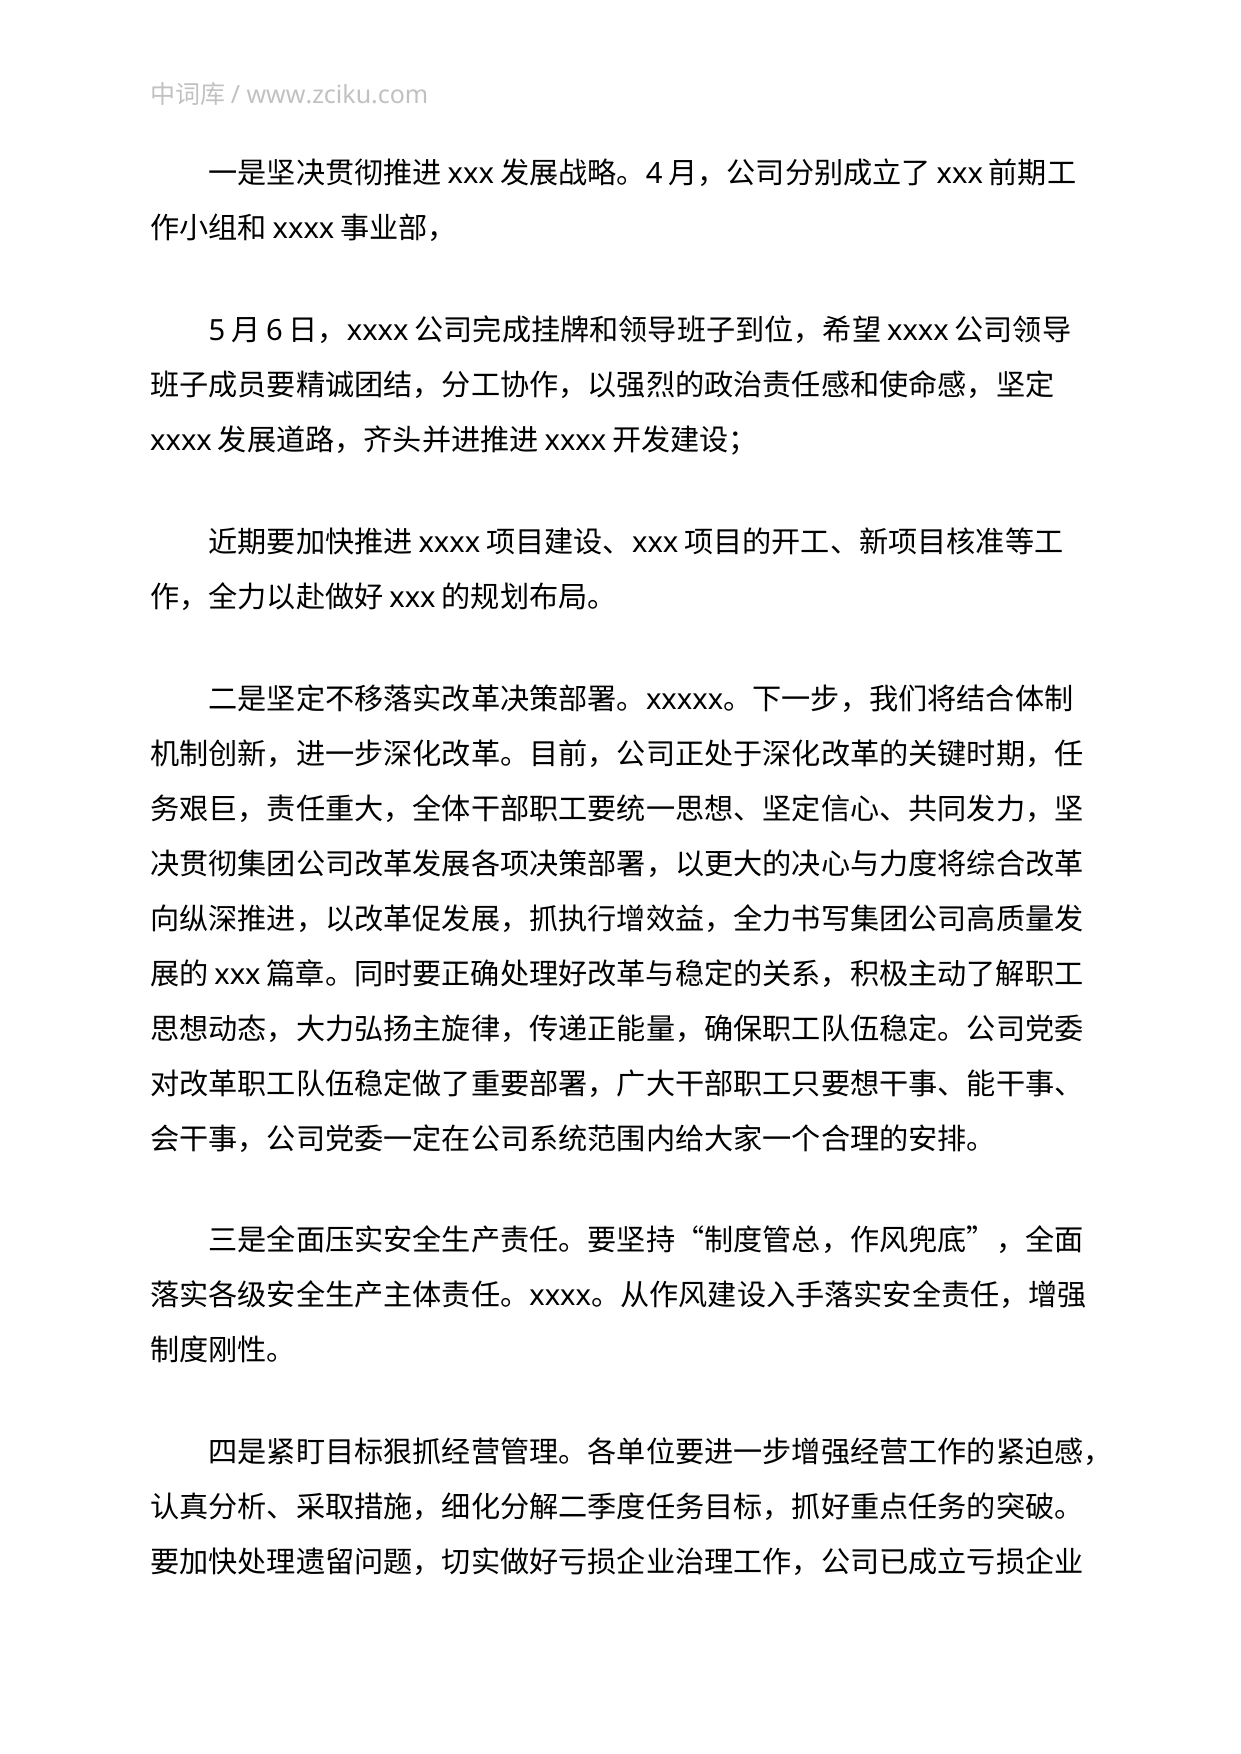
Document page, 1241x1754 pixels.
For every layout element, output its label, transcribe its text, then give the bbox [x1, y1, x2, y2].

text 二是坚定不移落实改革决策部署。xxxxx。下一步，我们将结合体制机制创新，进一步深化改革。目前，公司正处于深化改革的关键时期，任务艰巨，责任重大，全体干部职工要统一思想、坚定信心、共同发力，坚决贯彻集团公司改革发展各项决策部署，以更大的决心与力度将综合改革向纵深推进，以改革促发展，抓执行增效益，全力书写集团公司高质量发展的xxx篇章。同时要正确处理好改革与稳定的关系，积极主动了解职工思想动态，大力弘扬主旋律，传递正能量，确保职工队伍稳定。公司党委对改革职工队伍稳定做了重要部署，广大干部职工只要想干事、能干事、会干事，公司党委一定在公司系统范围内给大家一个合理的安排。 [150, 676, 1090, 1157]
text 近期要加快推进xxxx项目建设、xxx项目的开工、新项目核准等工作，全力以赴做好xxx的规划布局。 [150, 519, 1090, 616]
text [150, 1429, 1090, 1581]
text 三是全面压实安全生产责任。要坚持“制度管总，作风兜底”，全面落实各级安全生产主体责任。xxxx。从作风建设入手落实安全责任，增强制度刚性。 [150, 1217, 1090, 1369]
text 5月6日，xxxx公司完成挂牌和领导班子到位，希望xxxx公司领导班子成员要精诚团结，分工协作，以强烈的政治责任感和使命感，坚定xxxx发展道路，齐头并进推进xxxx开发建设； [150, 307, 1090, 459]
text 一是坚决贯彻推进xxx发展战略。4月，公司分别成立了xxx前期工作小组和xxxx事业部， [150, 150, 1090, 247]
